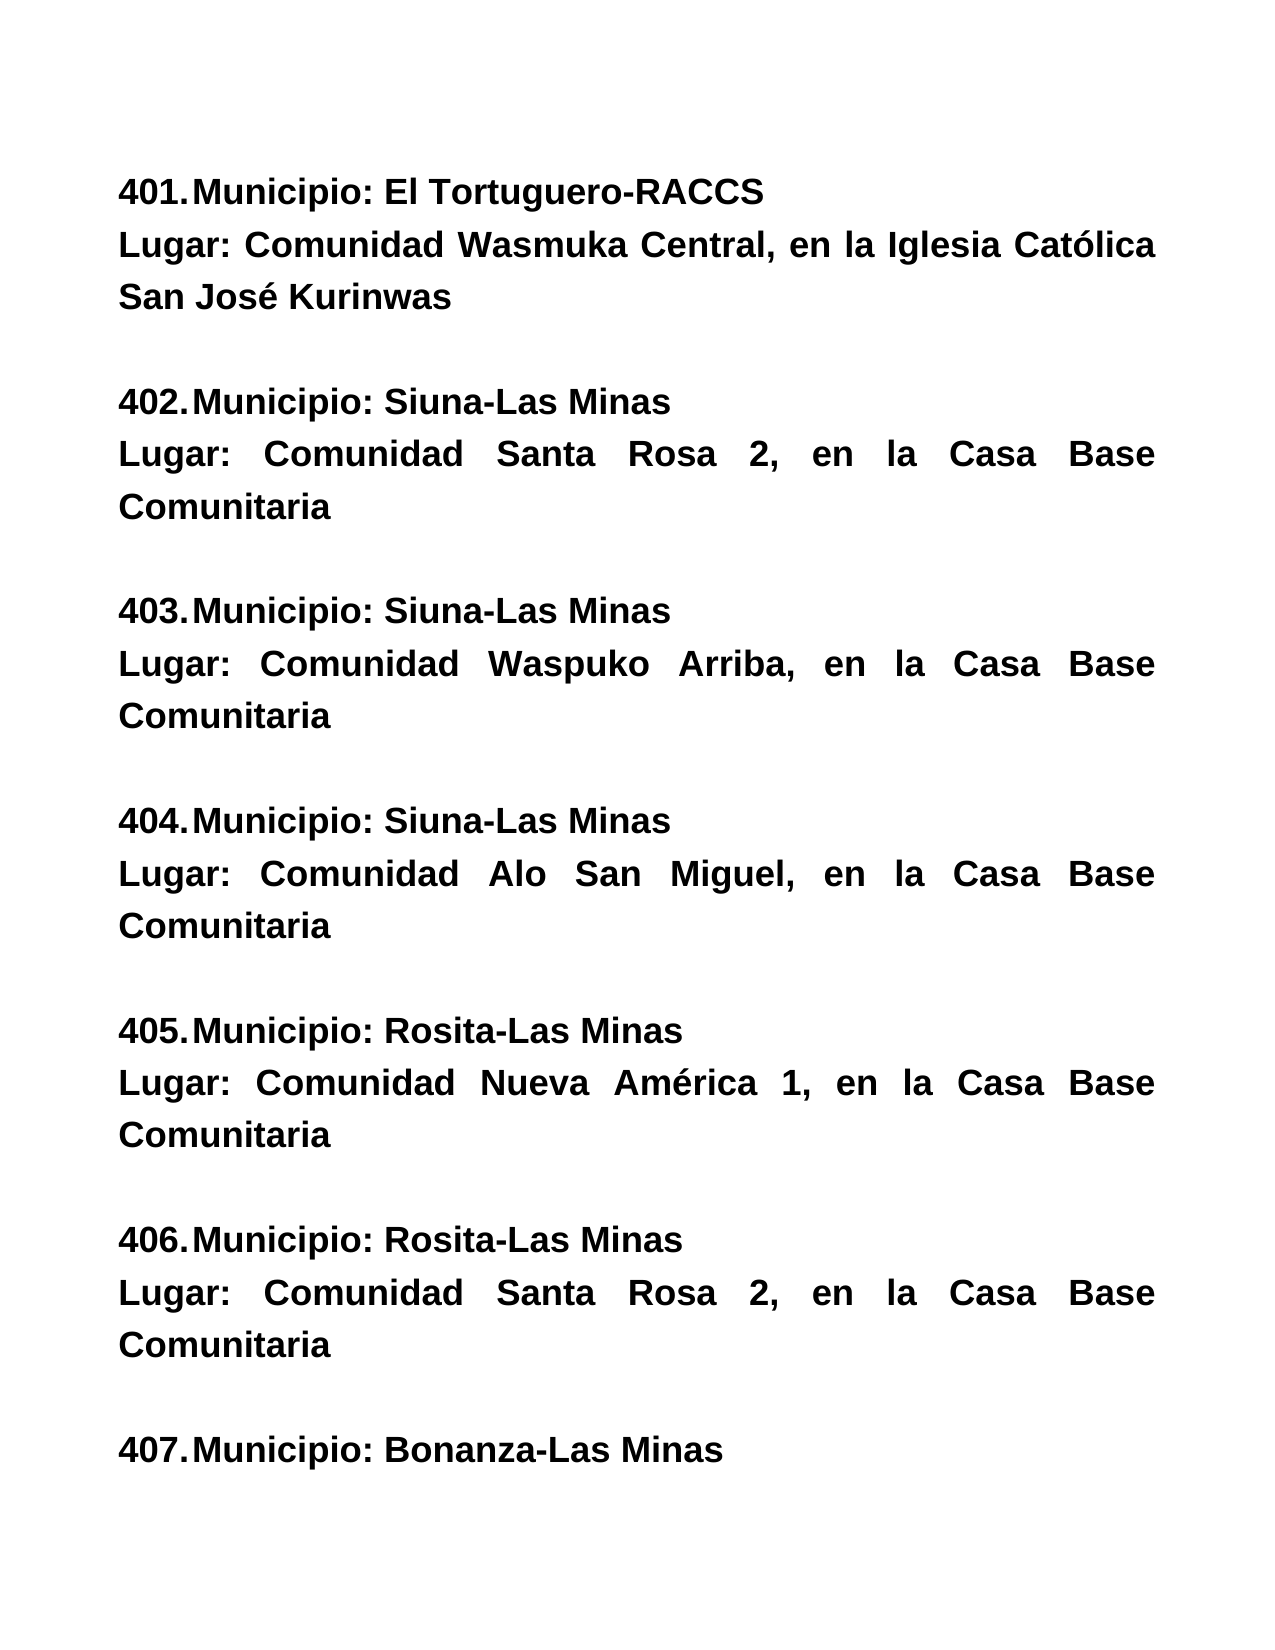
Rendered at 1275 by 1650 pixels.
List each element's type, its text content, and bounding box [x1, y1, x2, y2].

text Lugar: Comunidad Waspuko Arriba, en la Casa Base Comunitaria [118, 642, 1157, 736]
text Lugar: Comunidad Nueva América 1, en la Casa Base Comunitaria [118, 1061, 1157, 1156]
list Municipio: Rosita-Las Minas [118, 1009, 1157, 1051]
list Municipio: Siuna-Las Minas [118, 799, 1157, 841]
list Municipio: El Tortuguero-RACCS [118, 171, 1157, 212]
list Municipio: Rosita-Las Minas [118, 1218, 1157, 1260]
text Lugar: Comunidad Santa Rosa 2, en la Casa Base Comunitaria [118, 432, 1157, 527]
list Municipio: Siuna-Las Minas [118, 590, 1157, 632]
text Lugar: Comunidad Alo San Miguel, en la Casa Base Comunitaria [118, 852, 1157, 946]
list Municipio: Bonanza-Las Minas [118, 1428, 1157, 1470]
list Municipio: Siuna-Las Minas [118, 380, 1157, 422]
text Lugar: Comunidad Santa Rosa 2, en la Casa Base Comunitaria [118, 1271, 1157, 1365]
text Lugar: Comunidad Wasmuka Central, en la Iglesia Católica San José Kurinwas [118, 223, 1157, 317]
